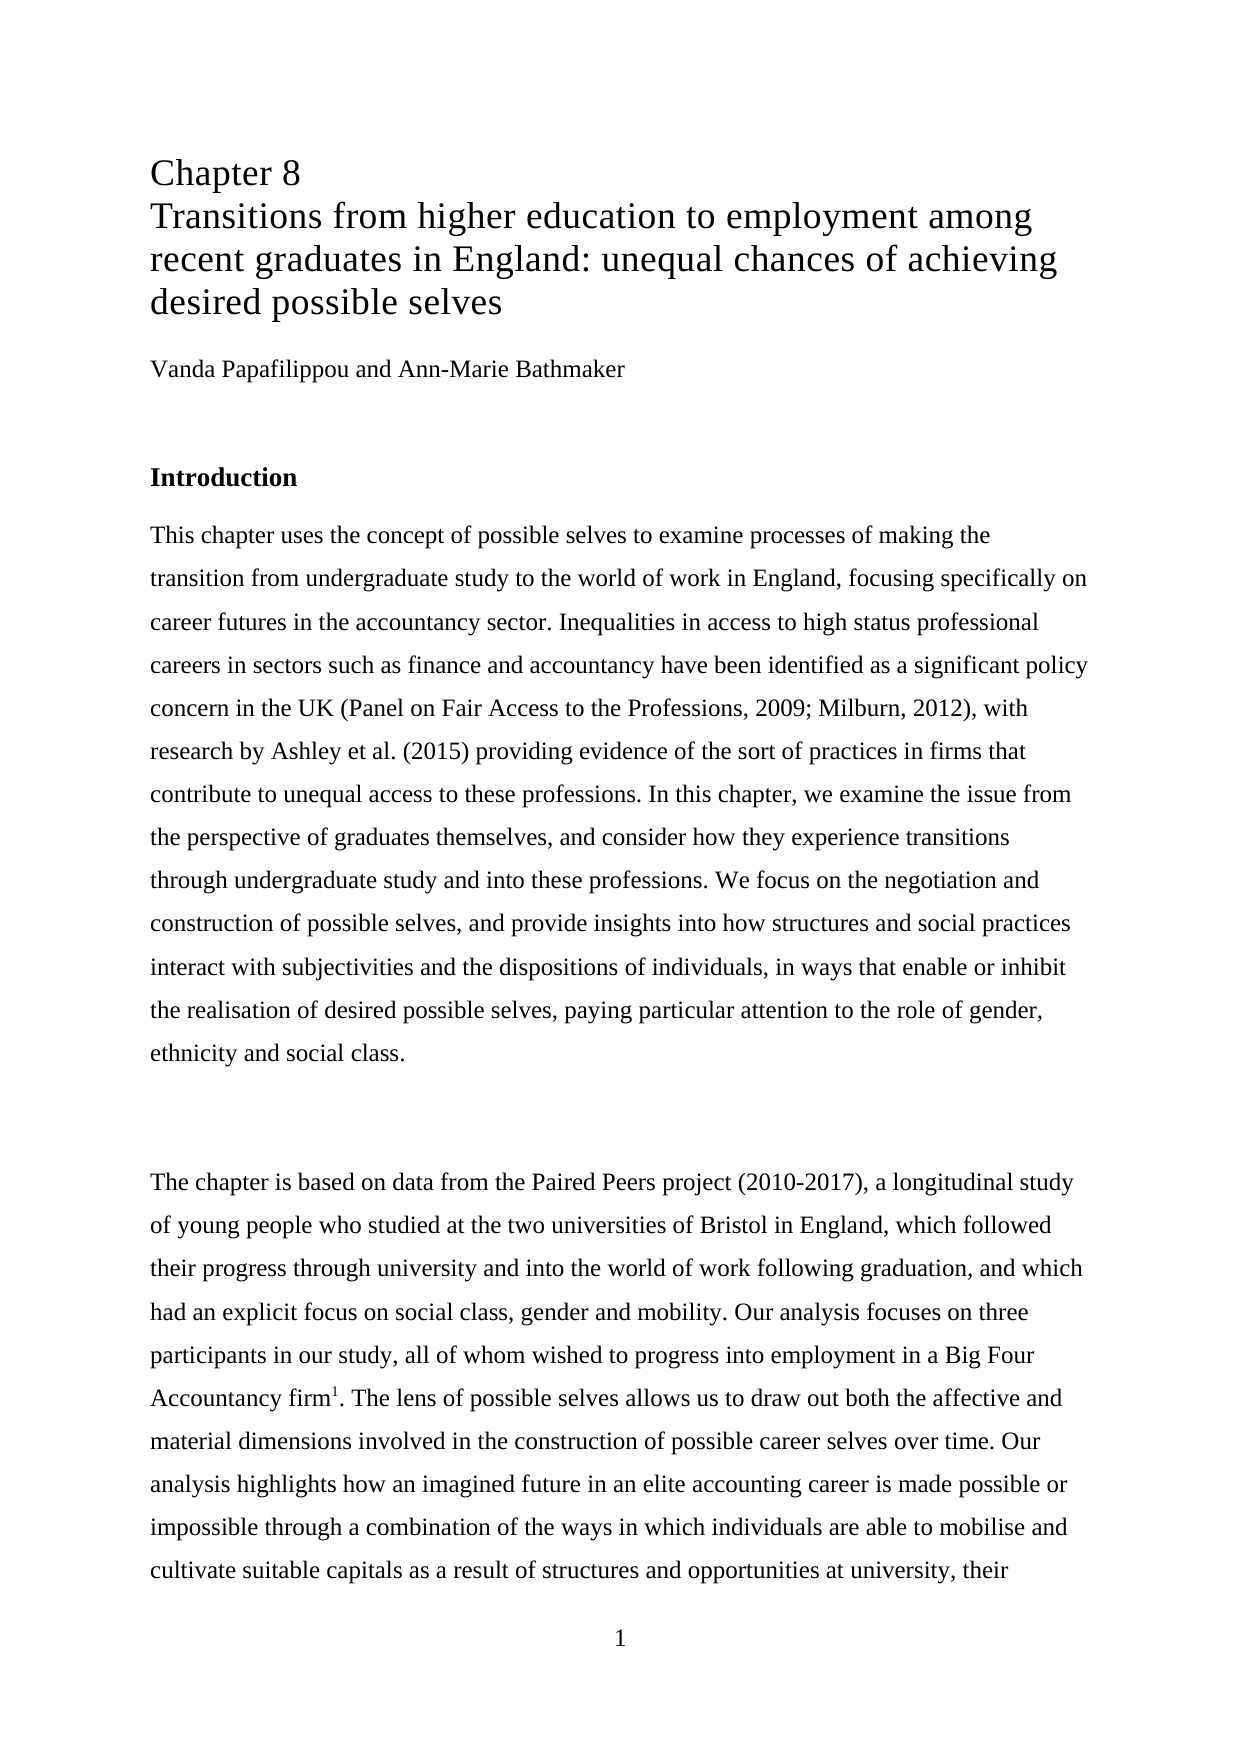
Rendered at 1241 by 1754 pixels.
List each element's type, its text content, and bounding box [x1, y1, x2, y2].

subtitle Introduction [150, 461, 1090, 492]
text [150, 1167, 1090, 1584]
title Transitions from higher education to employment among recent graduates in England: unequal chances of achieving desired possible selves [150, 193, 1090, 322]
text Vanda Papafilippou and Ann-Marie Bathmaker [150, 354, 1090, 382]
text This chapter uses the concept of possible selves to examine processes of making the transition from undergraduate study to the world of work in England, focusing specifically on career futures in the accountancy sector. Inequalities in access to high status professional careers in sectors such as finance and accountancy have been identified as a significant policy concern in the UK (Panel on Fair Access to the Professions, 2009; Milburn, 2012), with research by Ashley et al. (2015) providing evidence of the sort of practices in firms that contribute to unequal access to these professions. In this chapter, we examine the issue from the perspective of graduates themselves, and consider how they experience transitions through undergraduate study and into these professions. We focus on the negotiation and construction of possible selves, and provide insights into how structures and social practices interact with subjectivities and the dispositions of individuals, in ways that enable or inhibit the realisation of desired possible selves, paying particular attention to the role of gender, ethnicity and social class. [150, 520, 1090, 1067]
title Chapter 8 [150, 150, 1090, 193]
